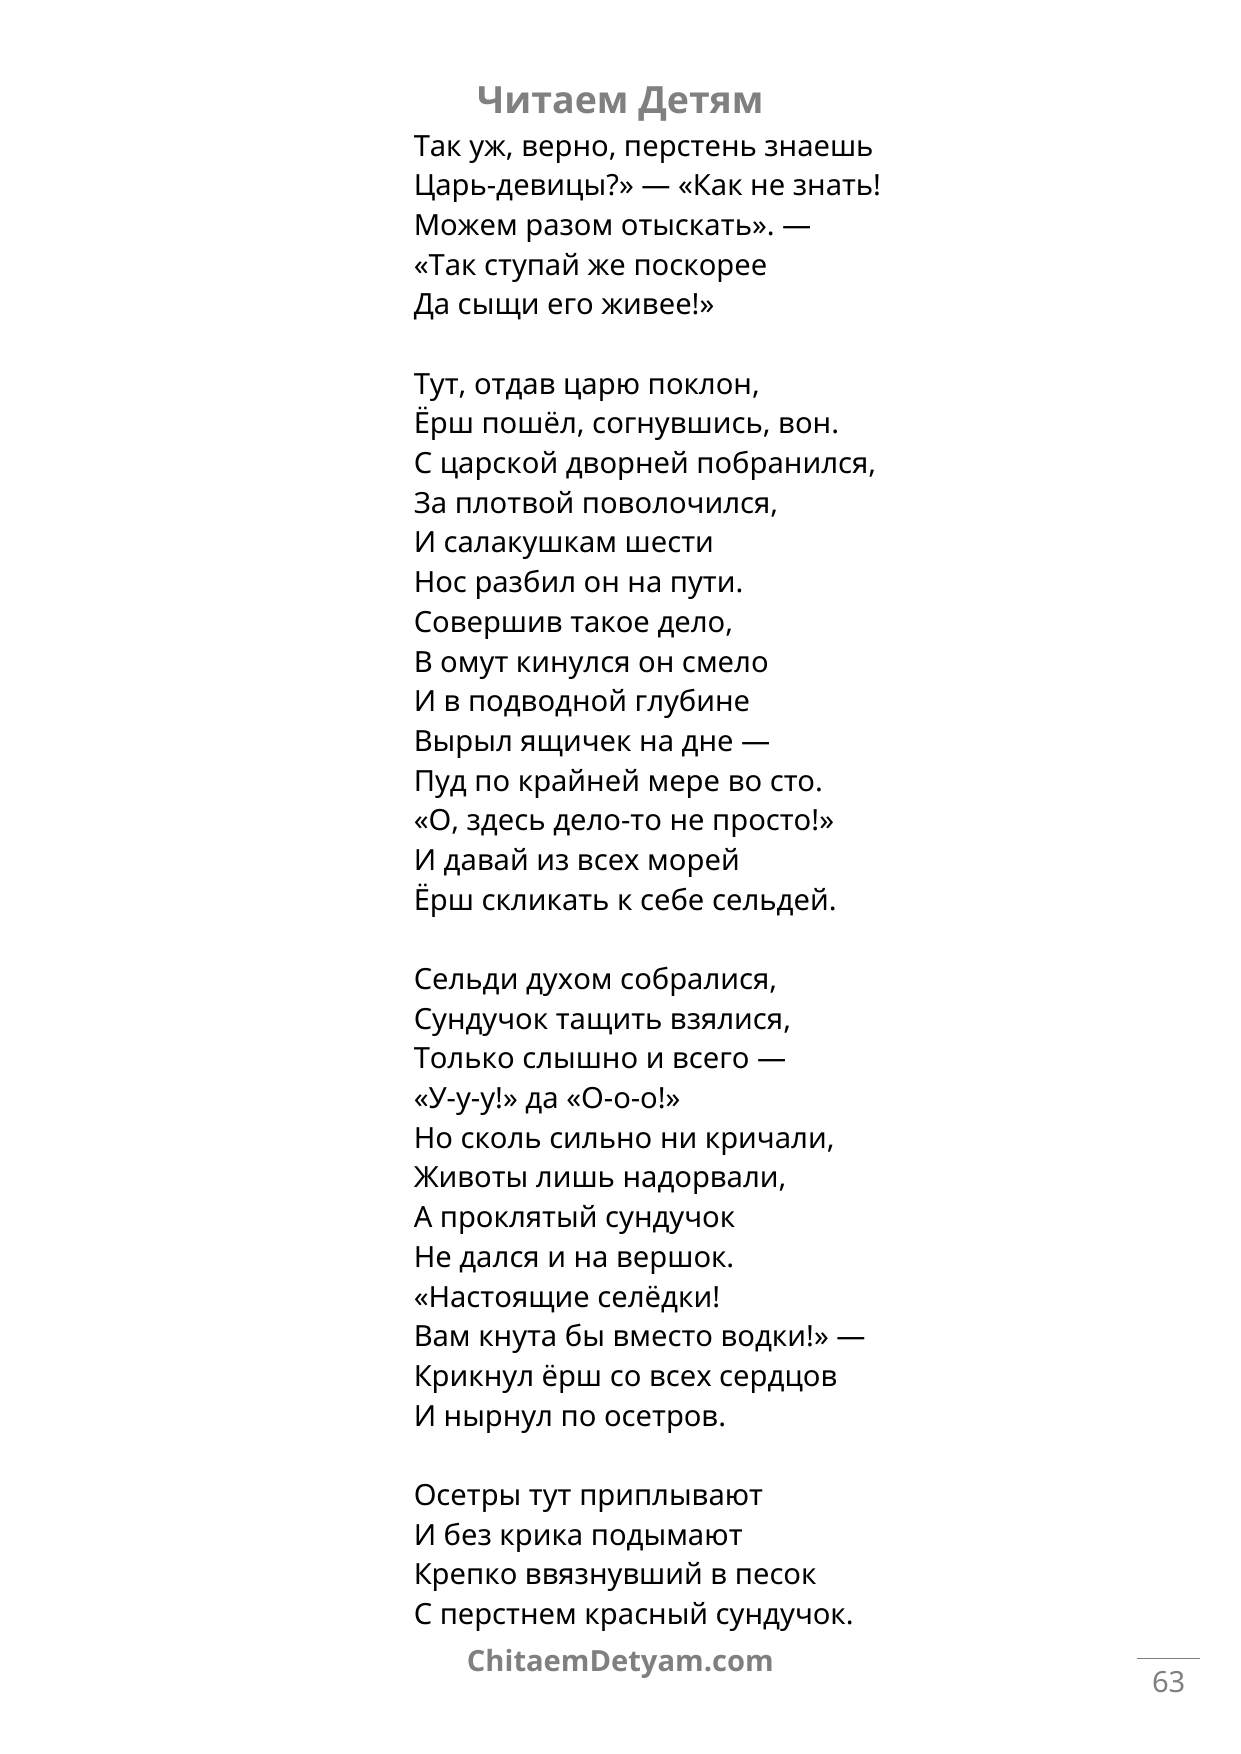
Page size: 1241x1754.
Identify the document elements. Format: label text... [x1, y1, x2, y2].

text За плотвой поволочился, [413, 482, 1122, 522]
text И в подводной глубине [413, 681, 1122, 720]
text Царь-девицы?» — «Как не знать! [413, 164, 1122, 204]
text В омут кинулся он смело [413, 641, 1122, 681]
text Крикнул ёрш со всех сердцов [413, 1355, 1122, 1395]
text «Так ступай же поскорее [413, 244, 1122, 284]
text Ёрш пошёл, согнувшись, вон. [413, 403, 1122, 442]
text Вам кнута бы вместо водки!» — [413, 1316, 1122, 1355]
text С перстнем красный сундучок. [413, 1593, 1122, 1633]
text «О, здесь дело-то не просто!» [413, 799, 1122, 839]
text Животы лишь надорвали, [413, 1157, 1122, 1196]
text Не дался и на вершок. [413, 1236, 1122, 1276]
text Вырыл ящичек на дне — [413, 720, 1122, 760]
text Осетры тут приплывают [413, 1474, 1122, 1514]
text «Настоящие селёдки! [413, 1276, 1122, 1316]
text Да сыщи его живее!» [413, 284, 1122, 323]
text Но сколь сильно ни кричали, [413, 1117, 1122, 1157]
text И без крика подымают [413, 1514, 1122, 1554]
text Только слышно и всего — [413, 1038, 1122, 1077]
text И нырнул по осетров. [413, 1395, 1122, 1434]
text Совершив такое дело, [413, 601, 1122, 641]
text Тут, отдав царю поклон, [413, 363, 1122, 403]
text С царской дворней побранился, [413, 442, 1122, 482]
text И салакушкам шести [413, 522, 1122, 561]
text Ёрш скликать к себе сельдей. [413, 879, 1122, 919]
text А проклятый сундучок [413, 1196, 1122, 1236]
text Можем разом отыскать». — [413, 204, 1122, 244]
text Так уж, верно, перстень знаешь [413, 125, 1122, 164]
text «У-у-у!» да «О-о-о!» [413, 1077, 1122, 1117]
text Пуд по крайней мере во сто. [413, 760, 1122, 799]
text И давай из всех морей [413, 839, 1122, 879]
text Сундучок тащить взялися, [413, 998, 1122, 1038]
text Нос разбил он на пути. [413, 561, 1122, 601]
text Крепко ввязнувший в песок [413, 1554, 1122, 1593]
text Сельди духом собралися, [413, 958, 1122, 998]
